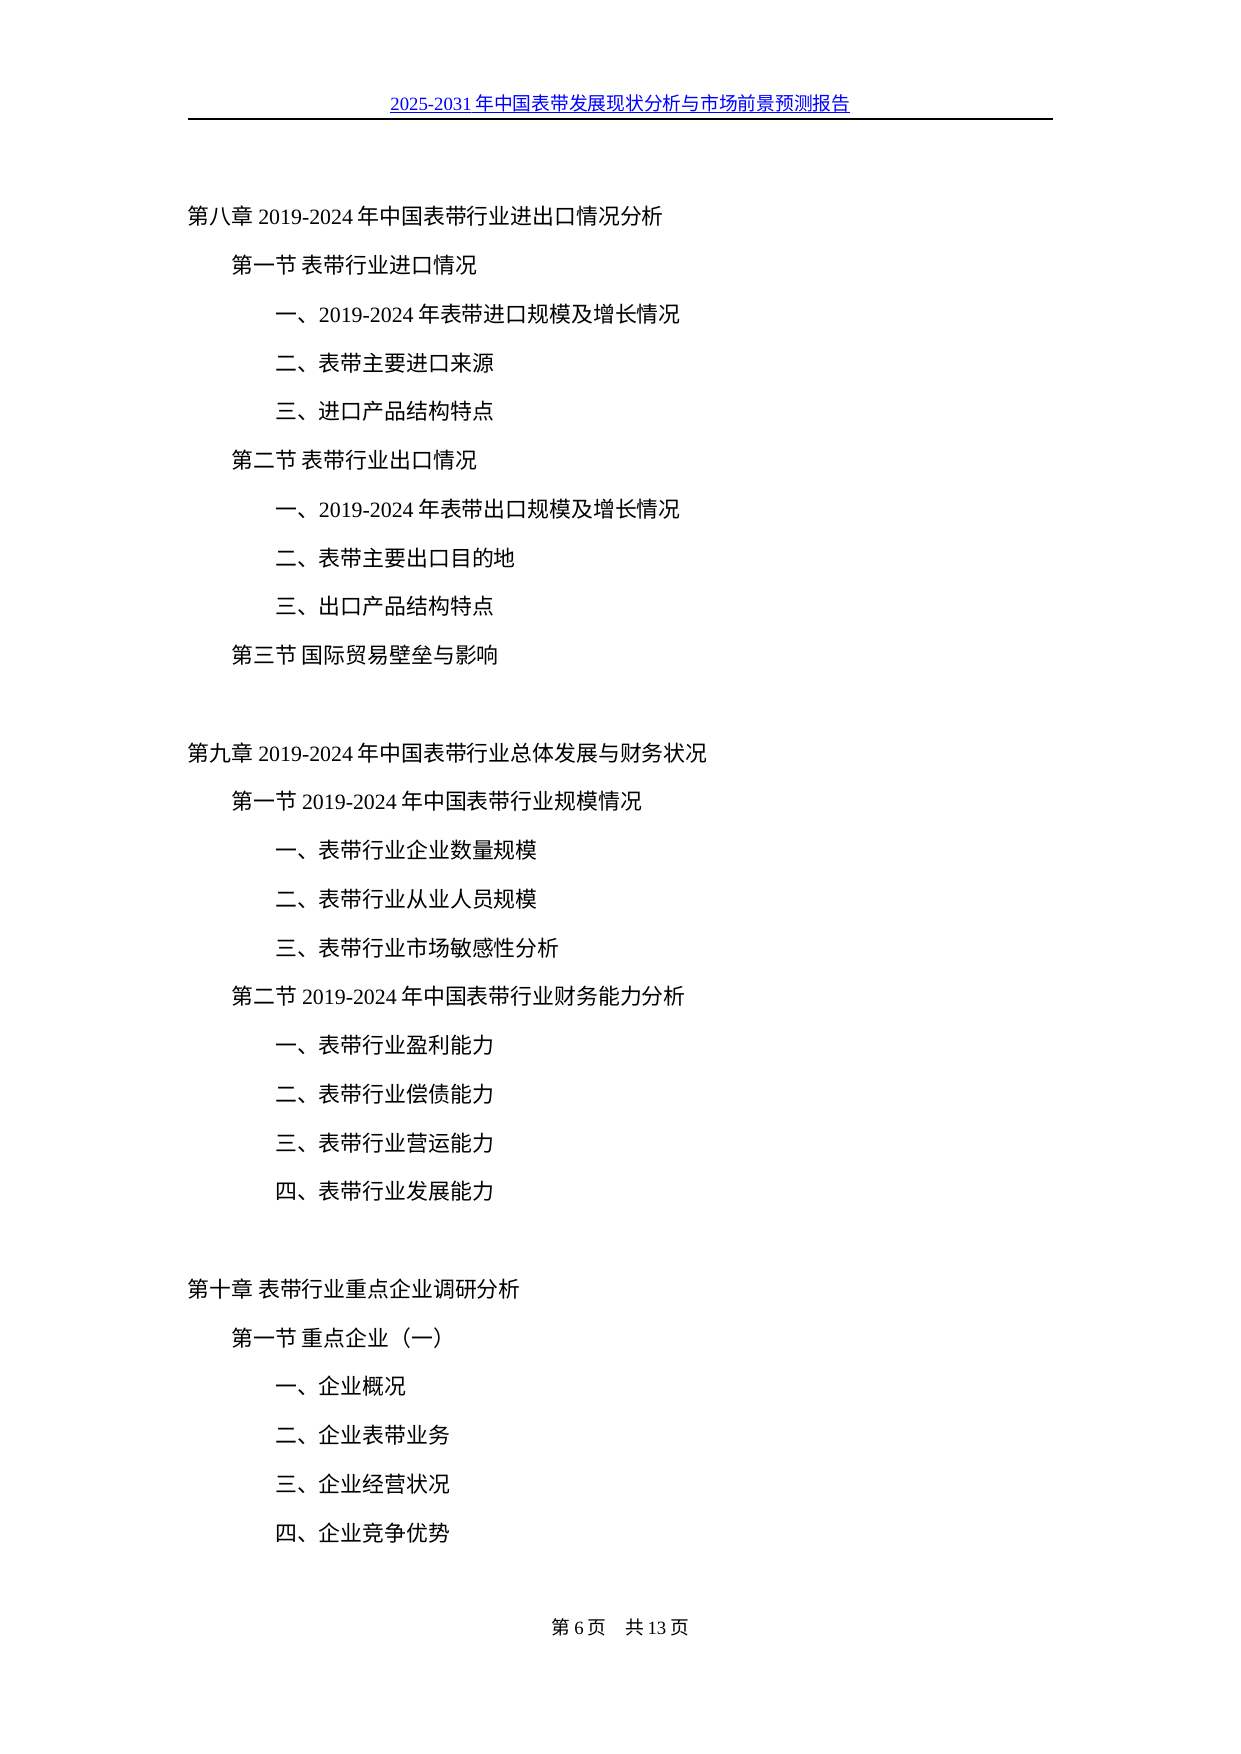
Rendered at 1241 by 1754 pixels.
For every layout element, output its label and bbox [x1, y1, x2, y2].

text [187, 150, 1053, 1548]
